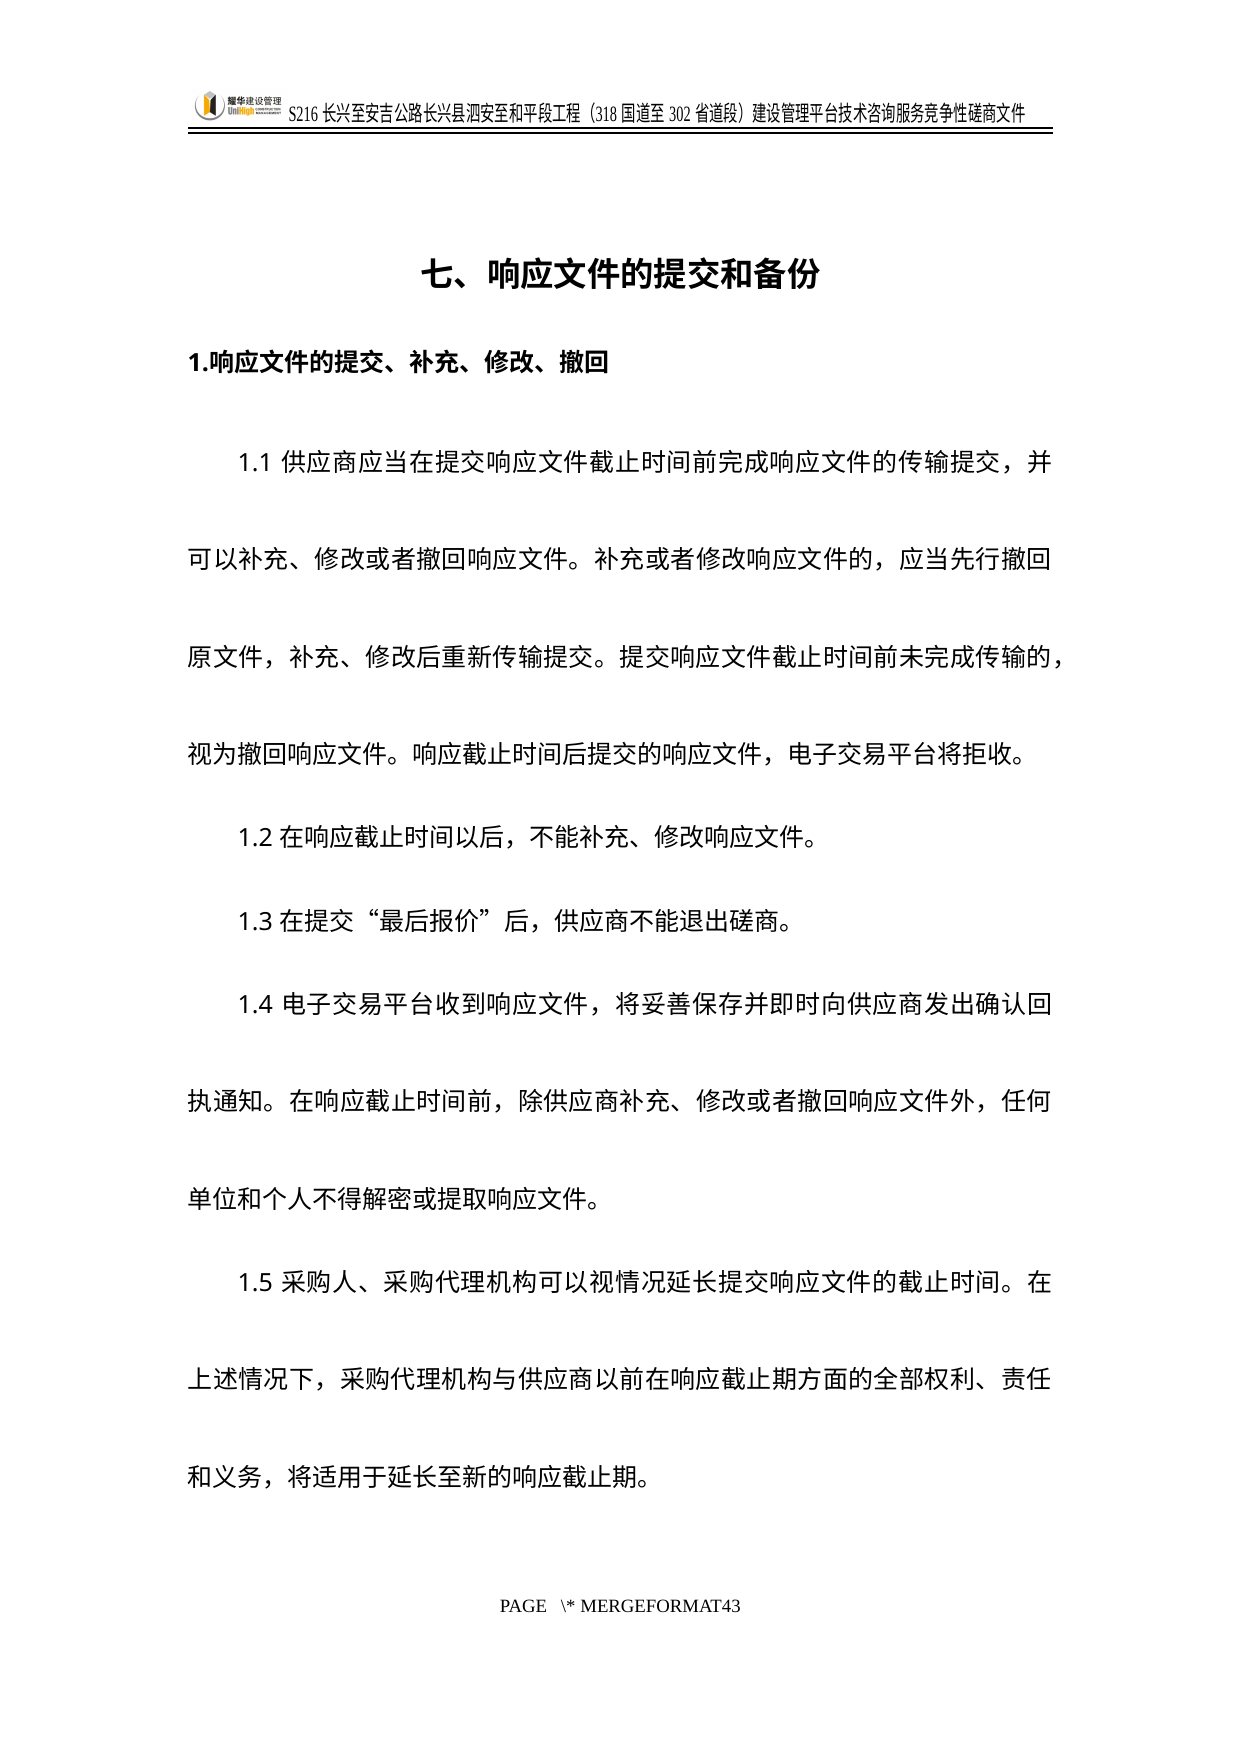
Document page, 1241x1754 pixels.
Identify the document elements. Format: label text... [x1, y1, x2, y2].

text 1.3 在提交“最后报价”后，供应商不能退出磋商。 [187, 887, 1053, 952]
text 1.5 采购人、采购代理机构可以视情况延长提交响应文件的截止时间。在上述情况下，采购代理机构与供应商以前在响应截止期方面的全部权利、责任和义务，将适用于延长至新的响应截止期。 [187, 1248, 1053, 1508]
picture [191, 88, 289, 122]
text 1.4 电子交易平台收到响应文件，将妥善保存并即时向供应商发出确认回执通知。在响应截止时间前，除供应商补充、修改或者撤回响应文件外，任何单位和个人不得解密或提取响应文件。 [187, 970, 1053, 1230]
text 七、响应文件的提交和备份 [187, 239, 1053, 304]
text 1.2 在响应截止时间以后，不能补充、修改响应文件。 [187, 803, 1053, 868]
text 1.响应文件的提交、补充、修改、撤回 [187, 328, 1053, 393]
text 1.1 供应商应当在提交响应文件截止时间前完成响应文件的传输提交，并可以补充、修改或者撤回响应文件。补充或者修改响应文件的，应当先行撤回原文件，补充、修改后重新传输提交。提交响应文件截止时间前未完成传输的，视为撤回响应文件。响应截止时间后提交的响应文件，电子交易平台将拒收。 [187, 428, 1053, 785]
